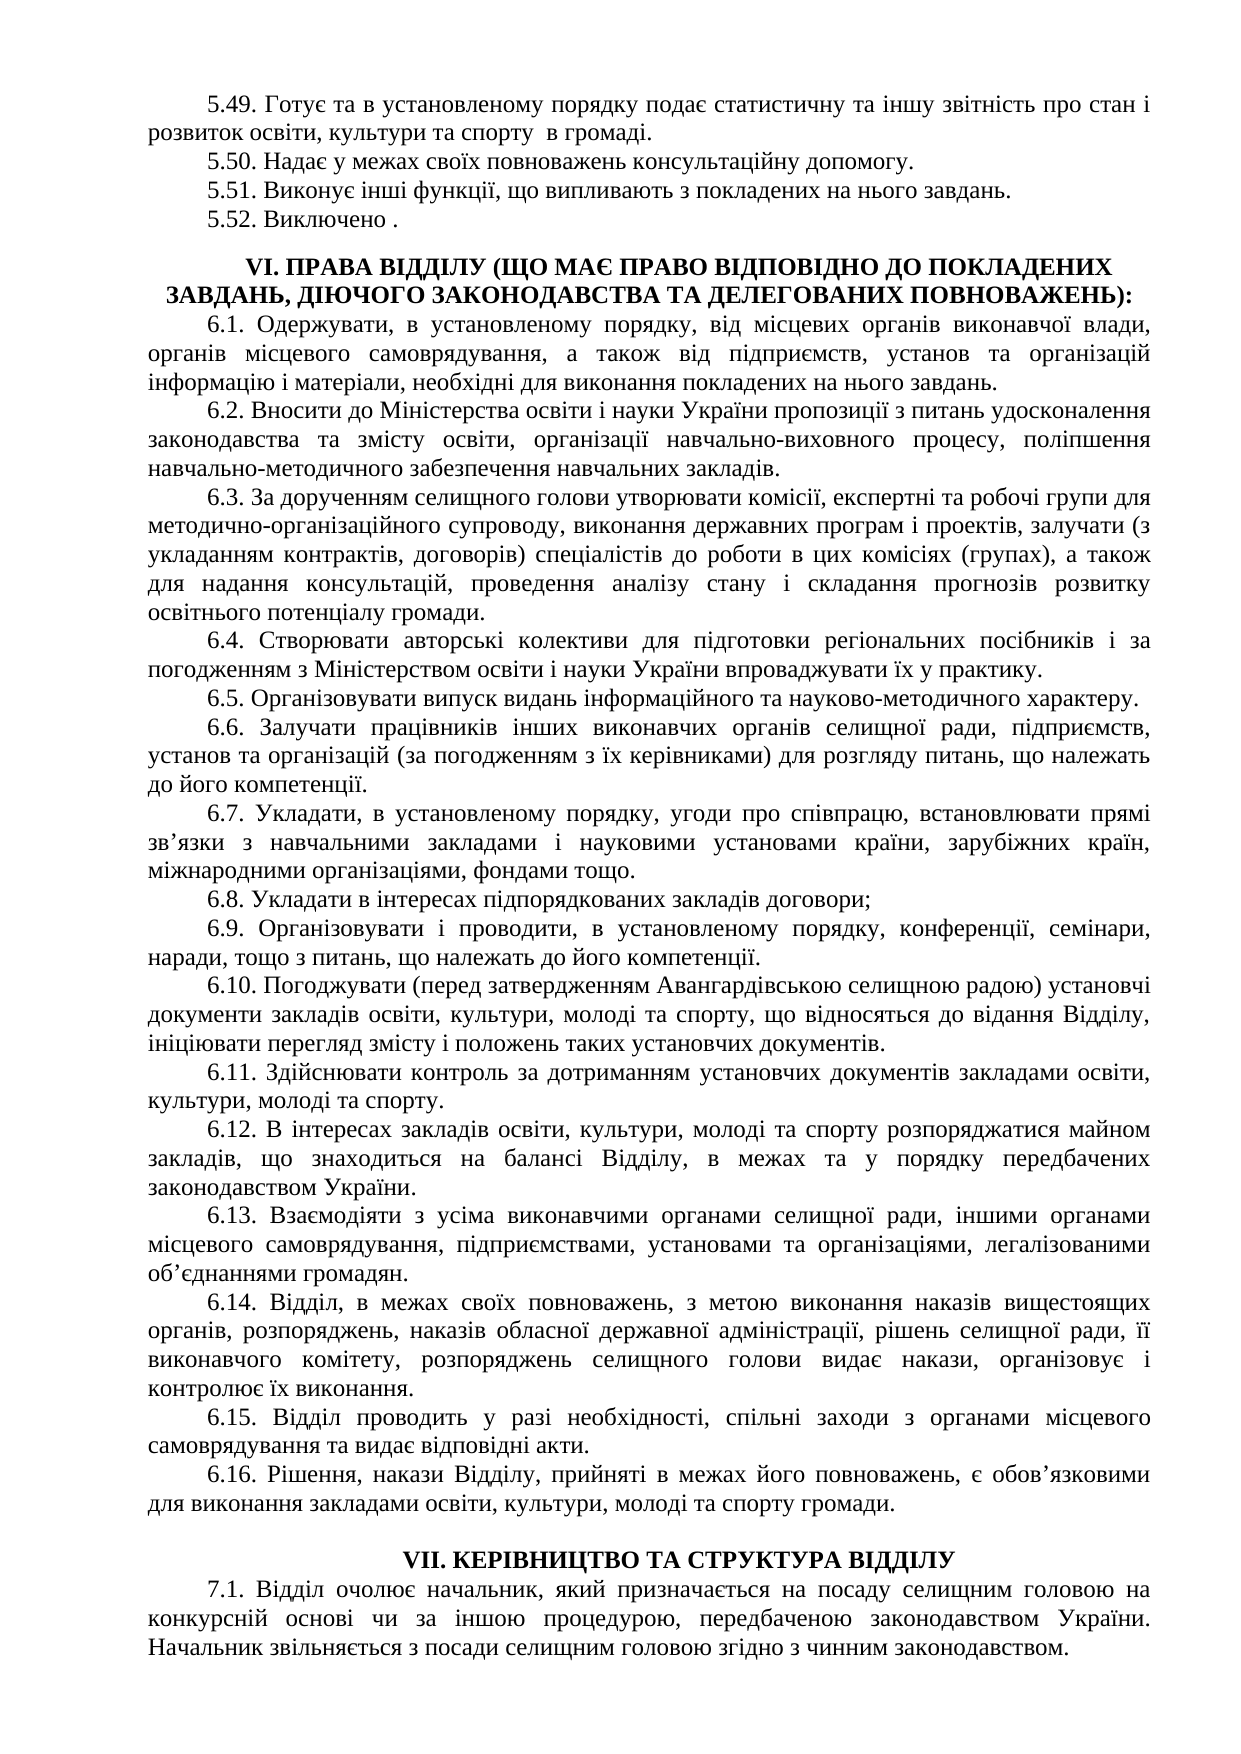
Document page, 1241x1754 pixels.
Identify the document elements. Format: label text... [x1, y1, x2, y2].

text 6.6. Залучати працівників інших виконавчих органів селищної ради, підприємств, установ та організацій (за погодженням з їх керівниками) для розгляду питань, що належать до його компетенції. [148, 712, 1152, 798]
text 6.15. Відділ проводить у разі необхідності, спільні заходи з органами місцевого самоврядування та видає відповідні акти. [148, 1402, 1152, 1459]
text 7.1. Відділ очолює начальник, який призначається на посаду селищним головою на конкурсній основі чи за іншою процедурою, передбаченою законодавством України. Начальник звільняється з посади селищним головою згідно з чинним законодавством. [148, 1574, 1152, 1660]
text 6.2. Вносити до Міністерства освіти і науки України пропозиції з питань удосконалення законодавства та змісту освіти, організації навчально-виховного процесу, поліпшення навчально-методичного забезпечення навчальних закладів. [148, 395, 1152, 482]
text VII. КЕРІВНИЦТВО ТА СТРУКТУРА ВІДДІЛУ [148, 1545, 1152, 1574]
text 6.3. За дорученням селищного голови утворювати комісії, експертні та робочі групи для методично-організаційного супроводу, виконання державних програм і проектів, залучати (з укладанням контрактів, договорів) спеціалістів до роботи в цих комісіях (групах), а також для надання консультацій, проведення аналізу стану і складання прогнозів розвитку освітнього потенціалу громади. [148, 482, 1152, 625]
text 6.9. Організовувати і проводити, в установленому порядку, конференції, семінари, наради, тощо з питань, що належать до його компетенції. [148, 913, 1152, 970]
text 5.49. Готує та в установленому порядку подає статистичну та іншу звітність про стан і розвиток освіти, культури та спорту в громаді. [148, 89, 1152, 146]
text 6.10. Погоджувати (перед затвердженням Авангардівською селищною радою) установчі документи закладів освіти, культури, молоді та спорту, що відносяться до відання Відділу, ініціювати перегляд змісту і положень таких установчих документів. [148, 970, 1152, 1057]
text 6.14. Відділ, в межах своїх повноважень, з метою виконання наказів вищестоящих органів, розпоряджень, наказів обласної державної адміністрації, рішень селищної ради, її виконавчого комітету, розпоряджень селищного голови видає накази, організовує і контролює їх виконання. [148, 1287, 1152, 1402]
text 5.52. Виключено . [148, 204, 1152, 232]
text 6.4. Створювати авторські колективи для підготовки регіональних посібників і за погодженням з Міністерством освіти і науки України впроваджувати їх у практику. [148, 625, 1152, 683]
text VI. ПРАВА ВІДДІЛУ (ЩО МАЄ ПРАВО ВІДПОВІДНО ДО ПОКЛАДЕНИХ ЗАВДАНЬ, ДІЮЧОГО ЗАКОНОДАВСТВА ТА ДЕЛЕГОВАНИХ ПОВНОВАЖЕНЬ): [148, 252, 1152, 309]
text 6.16. Рішення, накази Відділу, прийняті в межах його повноважень, є обов’язковими для виконання закладами освіти, культури, молоді та спорту громади. [148, 1459, 1152, 1517]
text 6.1. Одержувати, в установленому порядку, від місцевих органів виконавчої влади, органів місцевого самоврядування, а також від підприємств, установ та організацій інформацію і матеріали, необхідні для виконання покладених на нього завдань. [148, 309, 1152, 395]
text 6.12. В інтересах закладів освіти, культури, молоді та спорту розпоряджатися майном закладів, що знаходиться на балансі Відділу, в межах та у порядку передбачених законодавством України. [148, 1114, 1152, 1200]
text 6.13. Взаємодіяти з усіма виконавчими органами селищної ради, іншими органами місцевого самоврядування, підприємствами, установами та організаціями, легалізованими об’єднаннями громадян. [148, 1200, 1152, 1287]
text 6.8. Укладати в інтересах підпорядкованих закладів договори; [148, 884, 1152, 913]
text 6.11. Здійснювати контроль за дотриманням установчих документів закладами освіти, культури, молоді та спорту. [148, 1057, 1152, 1114]
text 5.50. Надає у межах своїх повноважень консультаційну допомогу. [148, 146, 1152, 175]
text 6.7. Укладати, в установленому порядку, угоди про співпрацю, встановлювати прямі зв’язки з навчальними закладами і науковими установами країни, зарубіжних країн, міжнародними організаціями, фондами тощо. [148, 798, 1152, 884]
text 5.51. Виконує інші функції, що випливають з покладених на нього завдань. [148, 175, 1152, 204]
text 6.5. Організовувати випуск видань інформаційного та науково-методичного характеру. [148, 683, 1152, 712]
